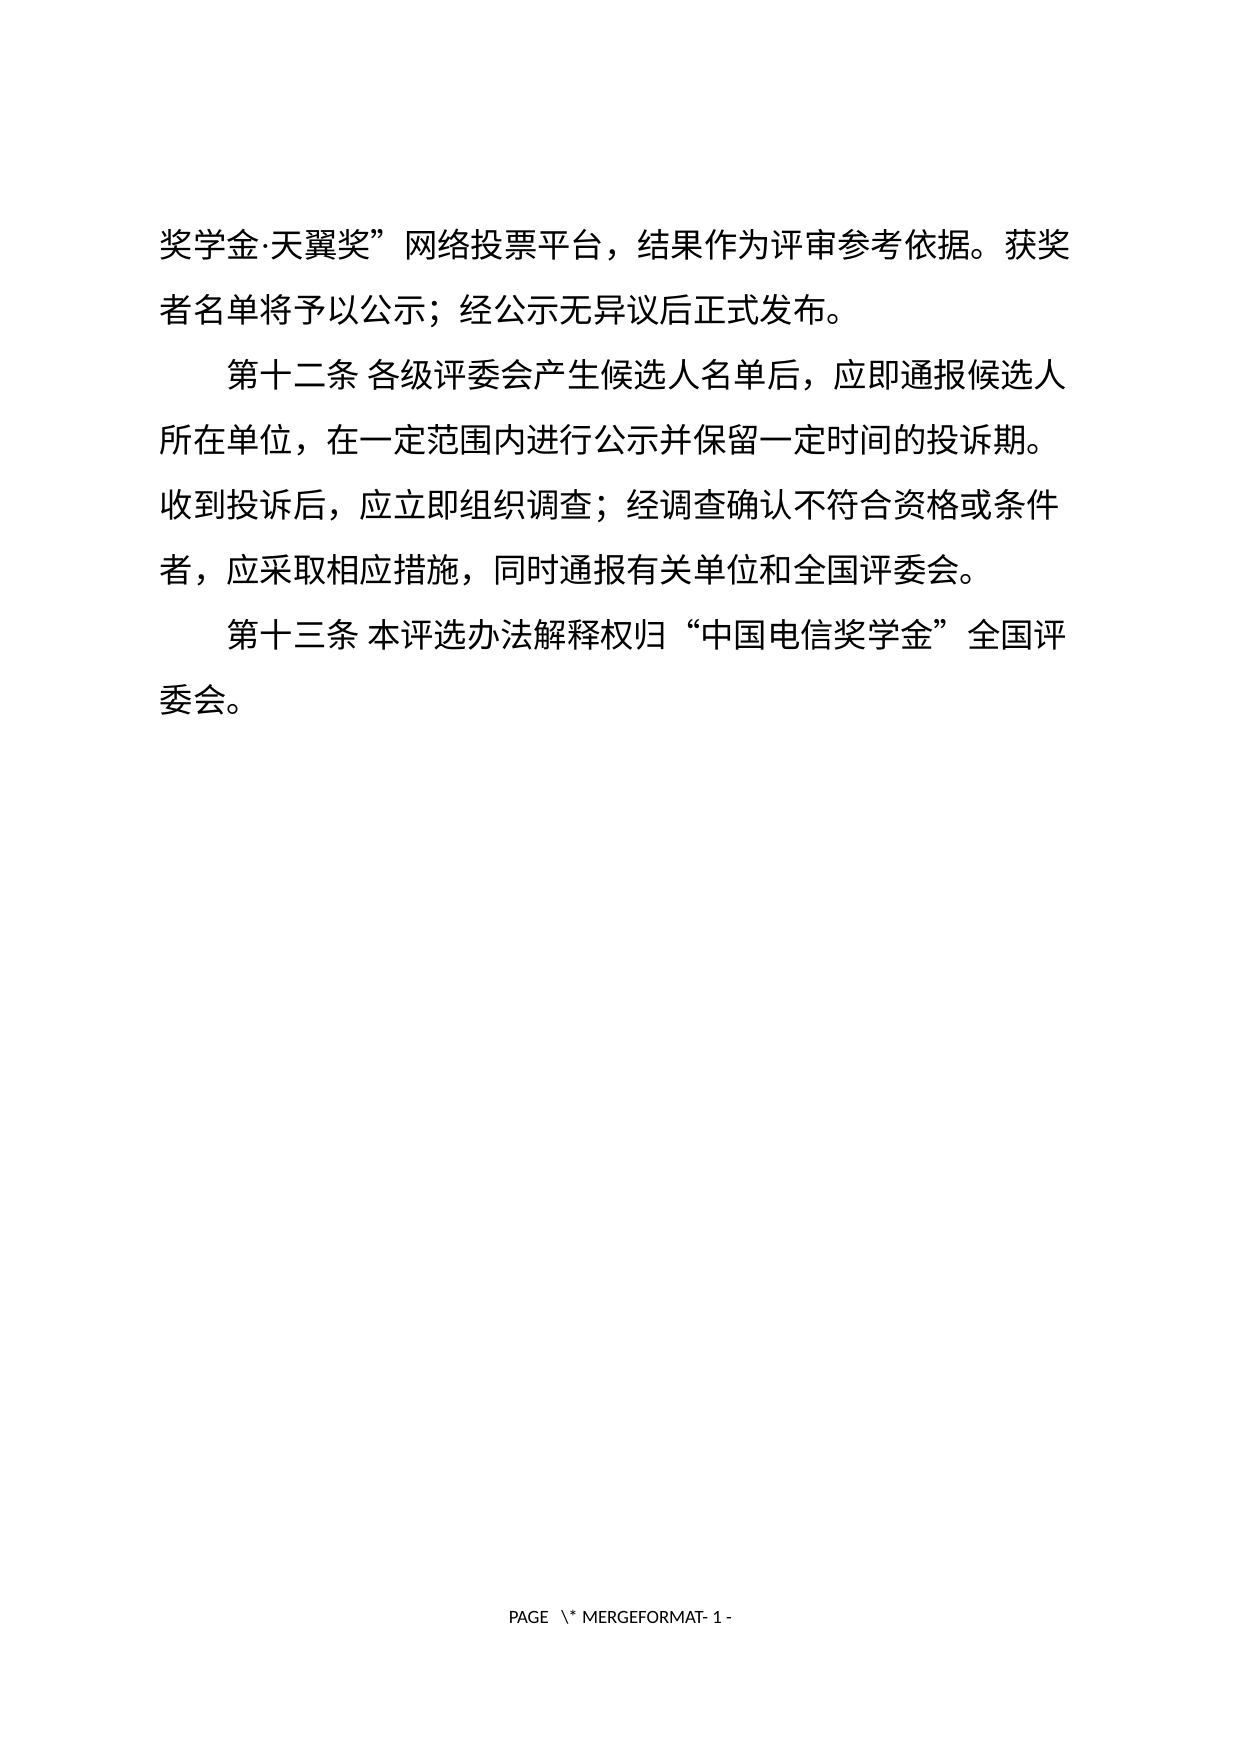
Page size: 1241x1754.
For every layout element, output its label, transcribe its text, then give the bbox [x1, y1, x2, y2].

text 第十三条 本评选办法解释权归“中国电信奖学金”全国评委会。 [159, 601, 1081, 731]
text 第十二条 各级评委会产生候选人名单后，应即通报候选人所在单位，在一定范围内进行公示并保留一定时间的投诉期。收到投诉后，应立即组织调查；经调查确认不符合资格或条件者，应采取相应措施，同时通报有关单位和全国评委会。 [159, 341, 1081, 601]
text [159, 211, 1081, 341]
